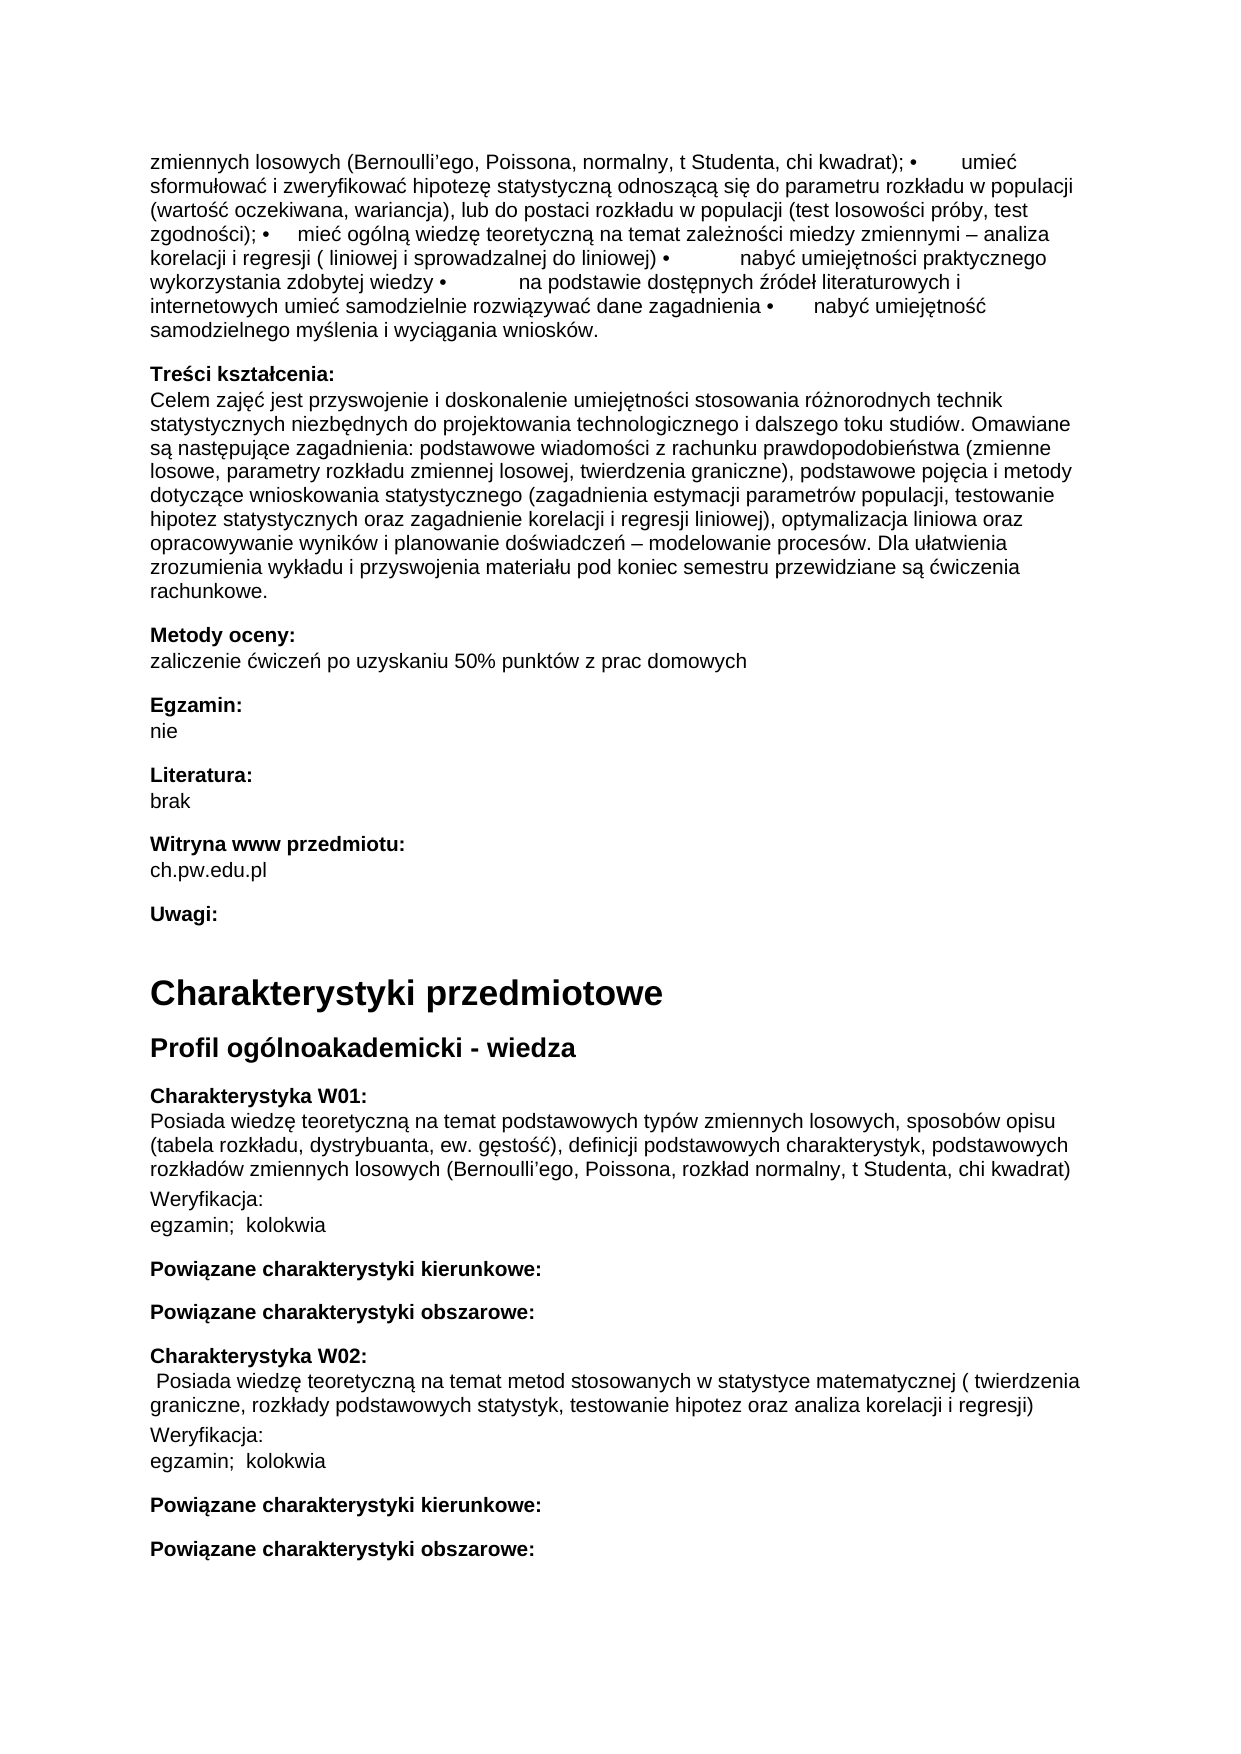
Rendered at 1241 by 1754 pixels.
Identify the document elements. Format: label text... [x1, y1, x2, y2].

text Powiązane charakterystyki kierunkowe: [150, 1256, 1090, 1280]
text Powiązane charakterystyki kierunkowe: [150, 1493, 1090, 1517]
text Weryfikacja: [150, 1423, 1090, 1447]
text Posiada wiedzę teoretyczną na temat podstawowych typów zmiennych losowych, sposobów opisu (tabela rozkładu, dystrybuanta, ew. gęstość), definicji podstawowych charakterystyk, podstawowych rozkładów zmiennych losowych (Bernoulli’ego, Poissona, rozkład normalny, t Studenta, chi kwadrat) [150, 1108, 1090, 1180]
text Powiązane charakterystyki obszarowe: [150, 1537, 1090, 1561]
text ch.pw.edu.pl [150, 858, 1090, 882]
text Metody oceny: [150, 623, 1090, 647]
text Egzamin: [150, 693, 1090, 717]
text Treści kształcenia: [150, 361, 1090, 385]
text Celem zajęć jest przyswojenie i doskonalenie umiejętności stosowania różnorodnych technik statystycznych niezbędnych do projektowania technologicznego i dalszego toku studiów. Omawiane są następujące zagadnienia: podstawowe wiadomości z rachunku prawdopodobieństwa (zmienne losowe, parametry rozkładu zmiennej losowej, twierdzenia graniczne), podstawowe pojęcia i metody dotyczące wnioskowania statystycznego (zagadnienia estymacji parametrów populacji, testowanie hipotez statystycznych oraz zagadnienie korelacji i regresji liniowej), optymalizacja liniowa oraz opracowywanie wyników i planowanie doświadczeń – modelowanie procesów. Dla ułatwienia zrozumienia wykładu i przyswojenia materiału pod koniec semestru przewidziane są ćwiczenia rachunkowe. [150, 387, 1090, 603]
text nie [150, 719, 1090, 743]
text Weryfikacja: [150, 1187, 1090, 1211]
text Posiada wiedzę teoretyczną na temat metod stosowanych w statystyce matematycznej ( twierdzenia graniczne, rozkłady podstawowych statystyk, testowanie hipotez oraz analiza korelacji i regresji) [150, 1369, 1090, 1417]
text egzamin; kolokwia [150, 1449, 1090, 1473]
subtitle Charakterystyki przedmiotowe [150, 972, 1090, 1013]
text brak [150, 788, 1090, 812]
text egzamin; kolokwia [150, 1213, 1090, 1237]
text Charakterystyka W01: [150, 1083, 1090, 1107]
subtitle Profil ogólnoakademicki - wiedza [150, 1032, 1090, 1064]
text Uwagi: [150, 902, 1090, 926]
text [150, 150, 1090, 342]
text Witryna www przedmiotu: [150, 832, 1090, 856]
text Powiązane charakterystyki obszarowe: [150, 1300, 1090, 1324]
text Literatura: [150, 762, 1090, 786]
text zaliczenie ćwiczeń po uzyskaniu 50% punktów z prac domowych [150, 649, 1090, 673]
text Charakterystyka W02: [150, 1344, 1090, 1368]
